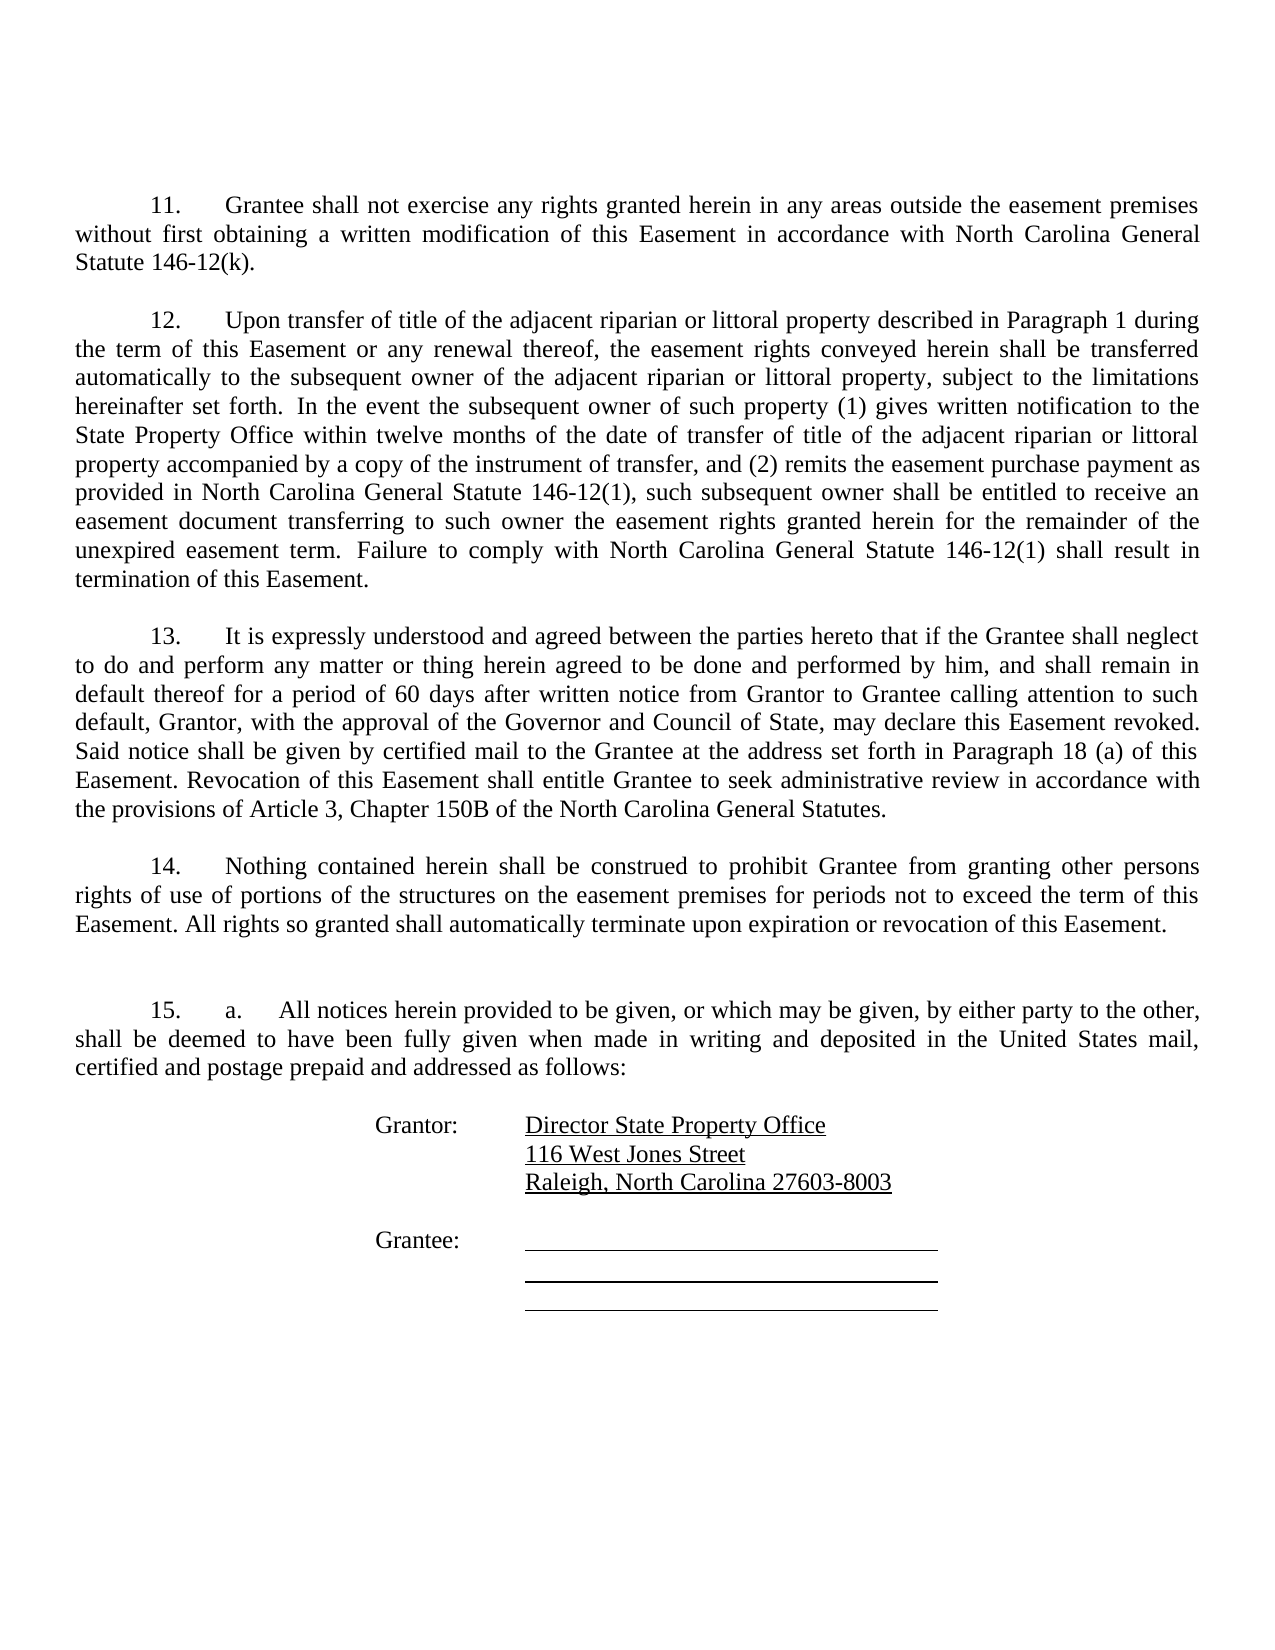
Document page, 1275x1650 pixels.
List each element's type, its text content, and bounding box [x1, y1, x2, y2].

list a. All notices herein provided to be given, or which may be given, by either party to the other, shall be deemed to have been fully given when made in writing and deposited in the United States mail, certified and postage prepaid and addressed as follows: [75, 995, 1200, 1081]
text Grantor: Director State Property Office [375, 1110, 1212, 1139]
list It is expressly understood and agreed between the parties hereto that if the Grantee shall neglect to do and perform any matter or thing herein agreed to be done and performed by him, and shall remain in default thereof for a period of 60 days after written notice from Grantor to Grantee calling attention to such default, Grantor, with the approval of the Governor and Council of State, may declare this Easement revoked. Said notice shall be given by certified mail to the Grantee at the address set forth in Paragraph 18 (a) of this Easement. Revocation of this Easement shall entitle Grantee to seek administrative review in accordance with the provisions of Article 3, Chapter 150B of the North Carolina General Statutes. [75, 621, 1200, 822]
list Nothing contained herein shall be construed to prohibit Grantee from granting other persons rights of use of portions of the structures on the easement premises for periods not to exceed the term of this Easement. All rights so granted shall automatically terminate upon expiration or revocation of this Easement. [75, 851, 1200, 937]
list Upon transfer of title of the adjacent riparian or littoral property described in Paragraph 1 during the term of this Easement or any renewal thereof, the easement rights conveyed herein shall be transferred automatically to the subsequent owner of the adjacent riparian or littoral property, subject to the limitations hereinafter set forth. In the event the subsequent owner of such property (1) gives written notification to the State Property Office within twelve months of the date of transfer of title of the adjacent riparian or littoral property accompanied by a copy of the instrument of transfer, and (2) remits the easement purchase payment as provided in North Carolina General Statute 146-12(1), such subsequent owner shall be entitled to receive an easement document transferring to such owner the easement rights granted herein for the remainder of the unexpired easement term. Failure to comply with North Carolina General Statute 146-12(1) shall result in termination of this Easement. [75, 305, 1200, 592]
text Raleigh, North Carolina 27603-8003 [525, 1167, 1212, 1196]
list Grantee shall not exercise any rights granted herein in any areas outside the easement premises without first obtaining a written modification of this Easement in accordance with North Carolina General Statute 146-12(k). [75, 190, 1200, 276]
text 116 West Jones Street [525, 1139, 1212, 1167]
text Grantee: [100, 1225, 1212, 1254]
